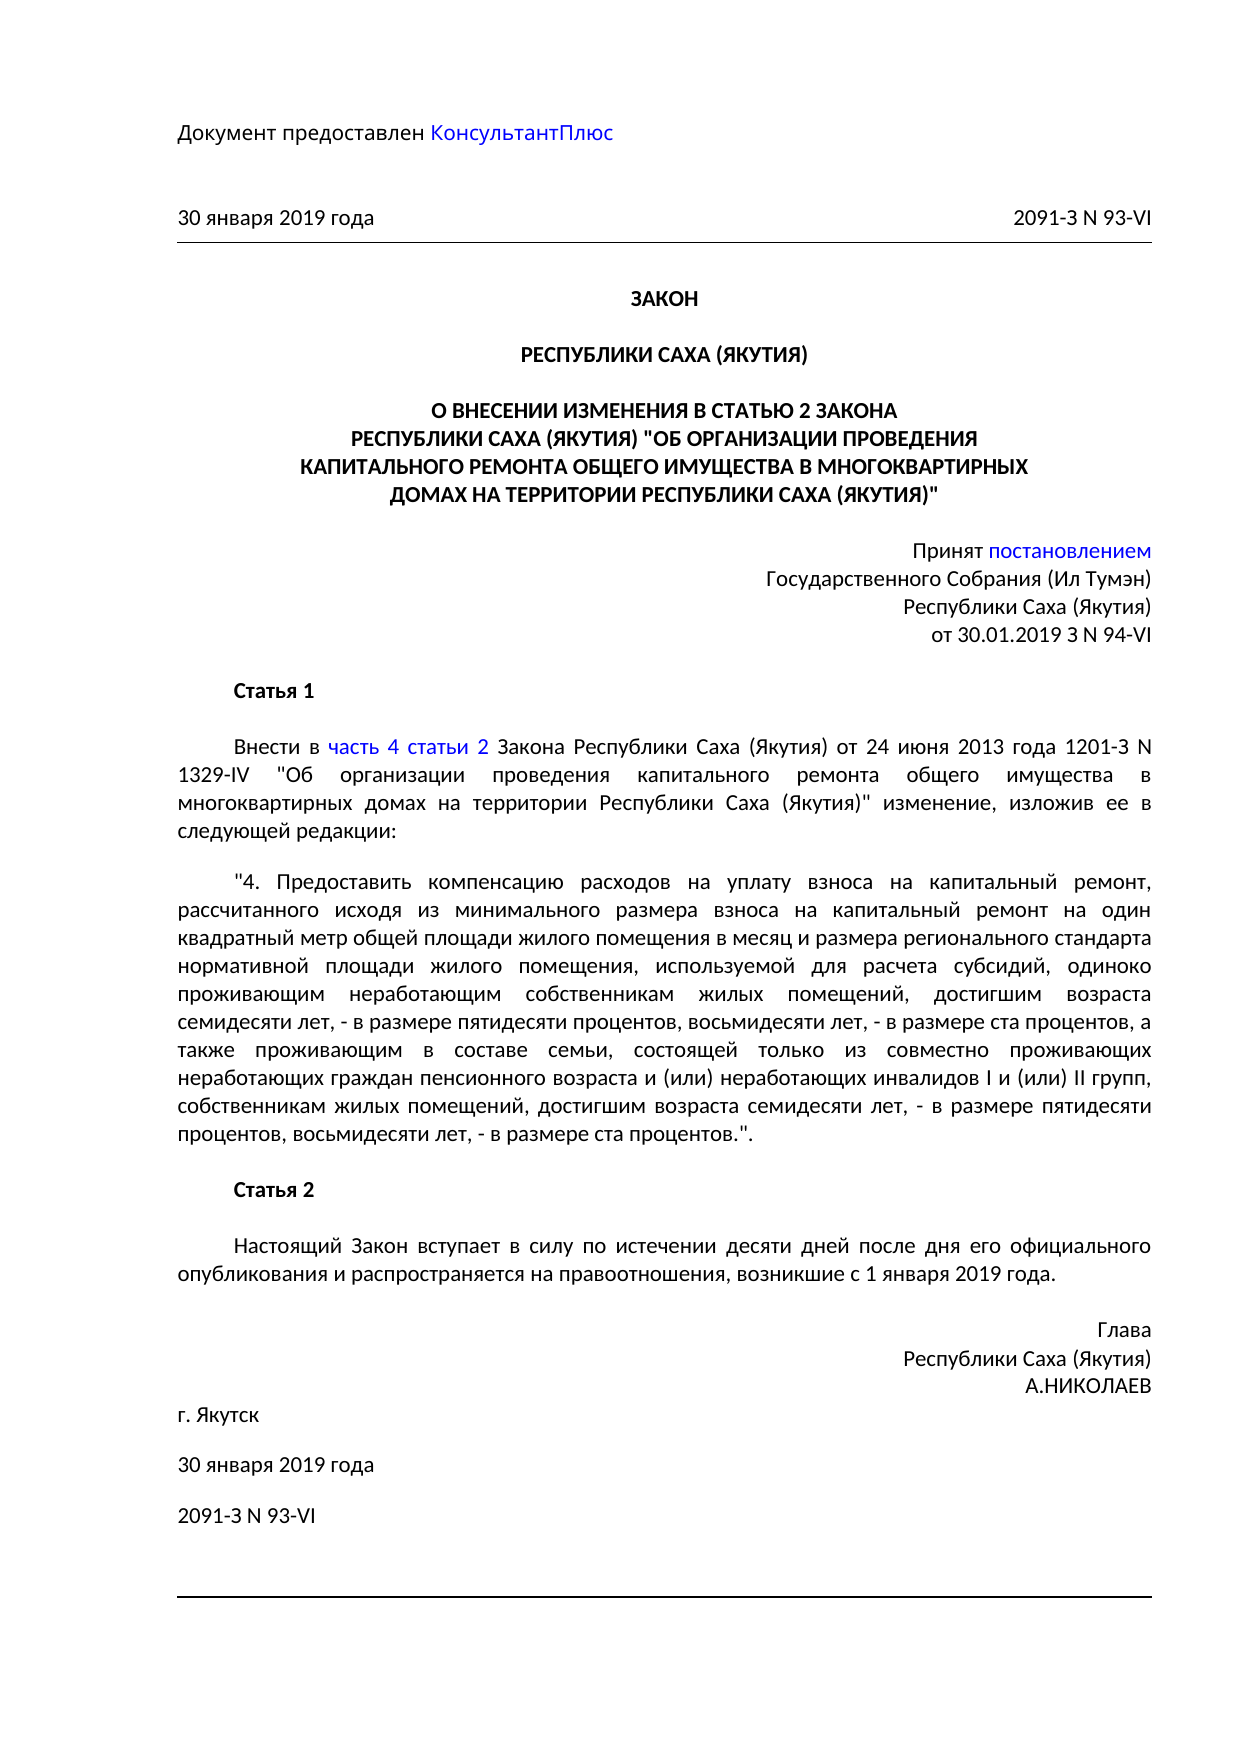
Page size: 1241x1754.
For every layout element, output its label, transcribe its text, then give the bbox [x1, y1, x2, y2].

text г. Якутск [177, 1400, 1152, 1428]
text А.НИКОЛАЕВ [177, 1372, 1152, 1400]
text 30 января 2019 года [177, 1451, 1152, 1479]
title Статья 2 [177, 1176, 1152, 1203]
text Внести в часть 4 статьи 2 Закона Республики Саха (Якутия) от 24 июня 2013 года 1201-З N 1329-IV "Об организации проведения капитального ремонта общего имущества в многоквартирных домах на территории Республики Саха (Якутия)" изменение, изложив ее в следующей редакции: [177, 732, 1152, 844]
table_header 30 января 2019 года [177, 203, 664, 231]
title Документ предоставлен КонсультантПлюс [177, 118, 1152, 175]
title РЕСПУБЛИКИ САХА (ЯКУТИЯ) [177, 340, 1152, 368]
title О ВНЕСЕНИИ ИЗМЕНЕНИЯ В СТАТЬЮ 2 ЗАКОНА [177, 396, 1152, 424]
text Принят постановлением [177, 536, 1152, 564]
text "4. Предоставить компенсацию расходов на уплату взноса на капитальный ремонт, рассчитанного исходя из минимального размера взноса на капитальный ремонт на один квадратный метр общей площади жилого помещения в месяц и размера регионального стандарта нормативной площади жилого помещения, используемой для расчета субсидий, одиноко проживающим неработающим собственникам жилых помещений, достигшим возраста семидесяти лет, - в размере пятидесяти процентов, восьмидесяти лет, - в размере ста процентов, а также проживающим в составе семьи, состоящей только из совместно проживающих неработающих граждан пенсионного возраста и (или) неработающих инвалидов I и (или) II групп, собственникам жилых помещений, достигшим возраста семидесяти лет, - в размере пятидесяти процентов, восьмидесяти лет, - в размере ста процентов.". [177, 867, 1152, 1147]
text от 30.01.2019 З N 94-VI [177, 620, 1152, 648]
text Государственного Собрания (Ил Тумэн) [177, 564, 1152, 592]
title Статья 1 [177, 676, 1152, 704]
table_header 2091-З N 93-VI [664, 203, 1152, 231]
text Республики Саха (Якутия) [177, 592, 1152, 620]
title ЗАКОН [177, 284, 1152, 312]
title ДОМАХ НА ТЕРРИТОРИИ РЕСПУБЛИКИ САХА (ЯКУТИЯ)" [177, 480, 1152, 508]
text Республики Саха (Якутия) [177, 1344, 1152, 1372]
title КАПИТАЛЬНОГО РЕМОНТА ОБЩЕГО ИМУЩЕСТВА В МНОГОКВАРТИРНЫХ [177, 452, 1152, 480]
text 2091-З N 93-VI [177, 1502, 1152, 1529]
title РЕСПУБЛИКИ САХА (ЯКУТИЯ) "ОБ ОРГАНИЗАЦИИ ПРОВЕДЕНИЯ [177, 424, 1152, 452]
text Настоящий Закон вступает в силу по истечении десяти дней после дня его официального опубликования и распространяется на правоотношения, возникшие с 1 января 2019 года. [177, 1232, 1152, 1288]
text Глава [177, 1316, 1152, 1344]
